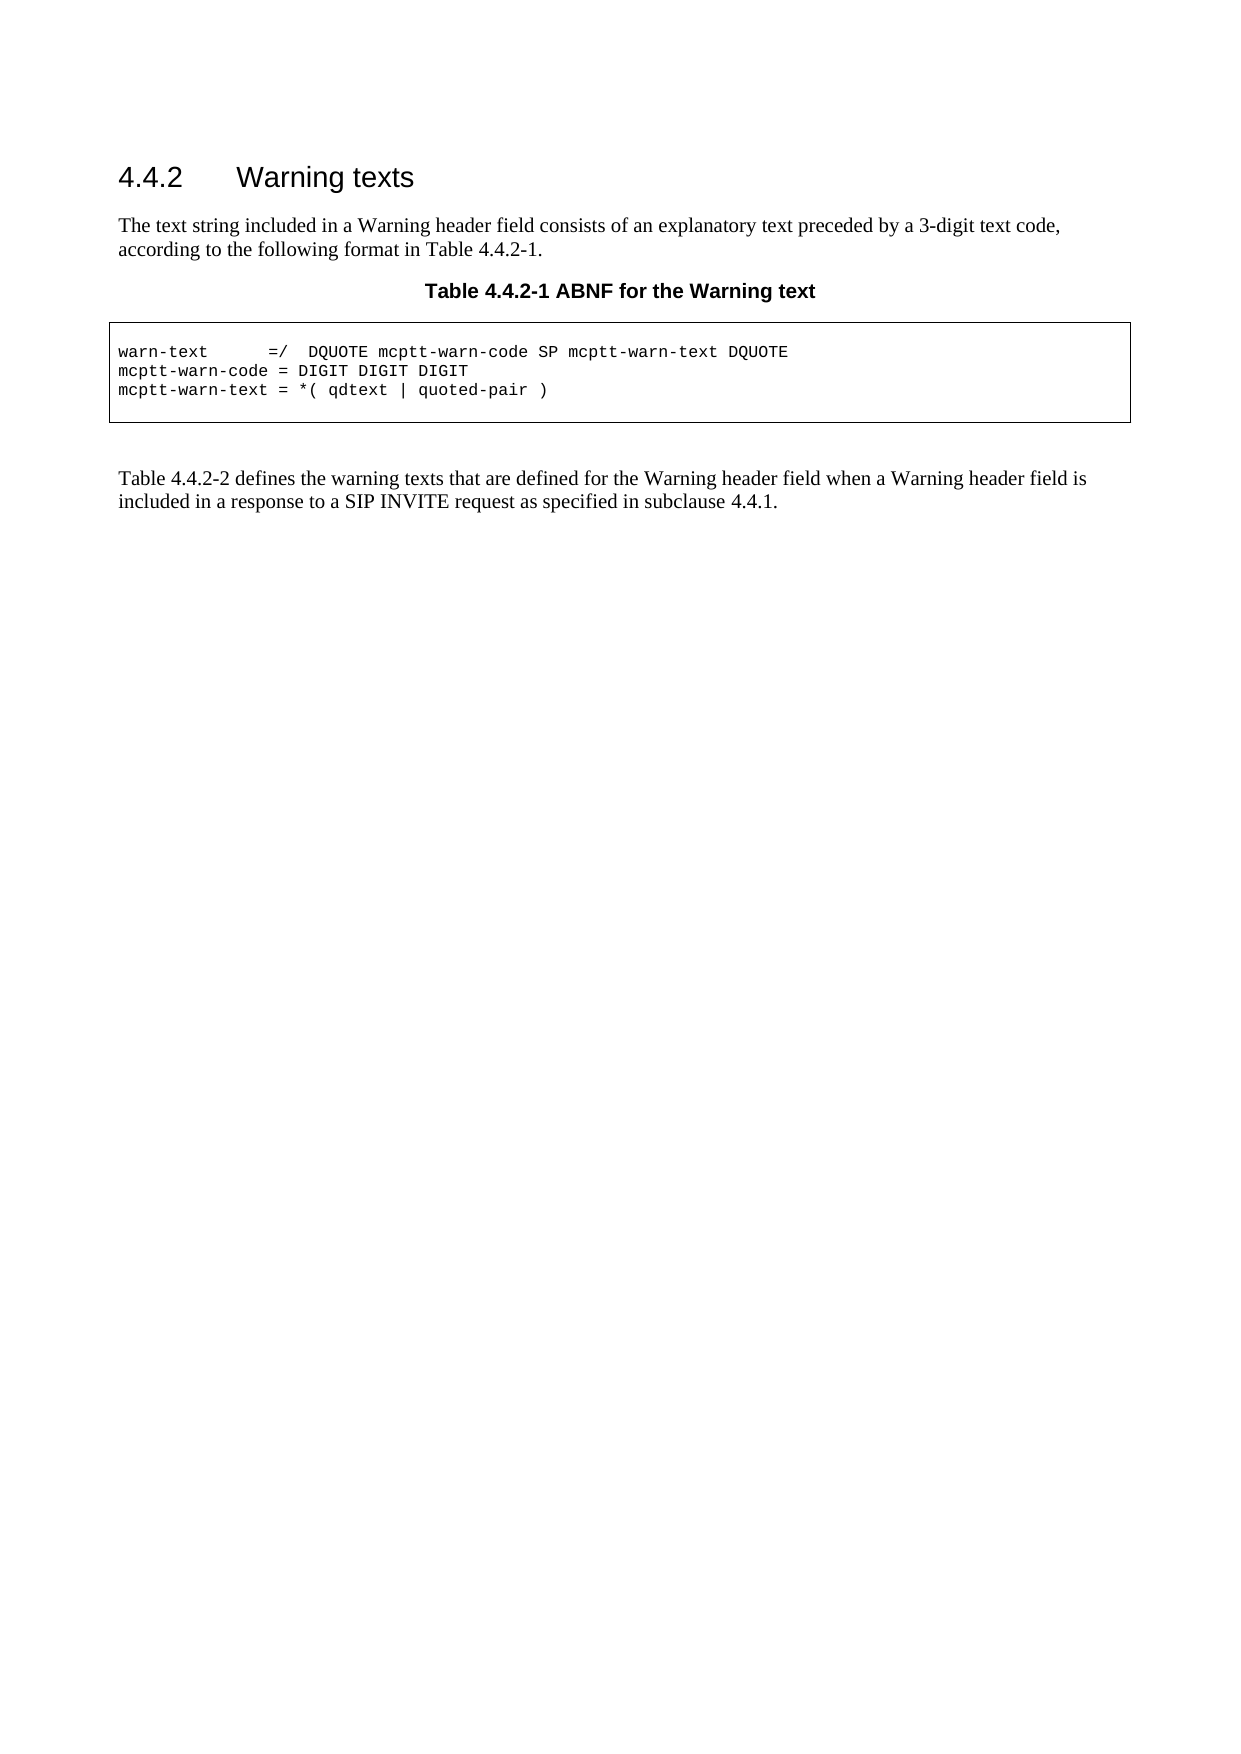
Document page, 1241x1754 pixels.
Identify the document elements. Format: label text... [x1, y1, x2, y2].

subtitle 4.4.2 Warning texts [118, 160, 1122, 194]
text mcptt-warn-code = DIGIT DIGIT DIGIT [118, 363, 1122, 382]
text mcptt-warn-text = *( qdtext | quoted-pair ) [118, 382, 1122, 401]
text warn-text =/ DQUOTE mcptt-warn-code SP mcptt-warn-text DQUOTE [118, 344, 1122, 363]
text Table 4.4.2-2 defines the warning texts that are defined for the Warning header field when a Warning header field is included in a response to a SIP INVITE request as specified in subclause 4.4.1. [118, 465, 1122, 513]
text The text string included in a Warning header field consists of an explanatory text preceded by a 3-digit text code, according to the following format in Table 4.4.2-1. [118, 212, 1122, 261]
text Table 4.4.2-1 ABNF for the Warning text [118, 279, 1122, 303]
